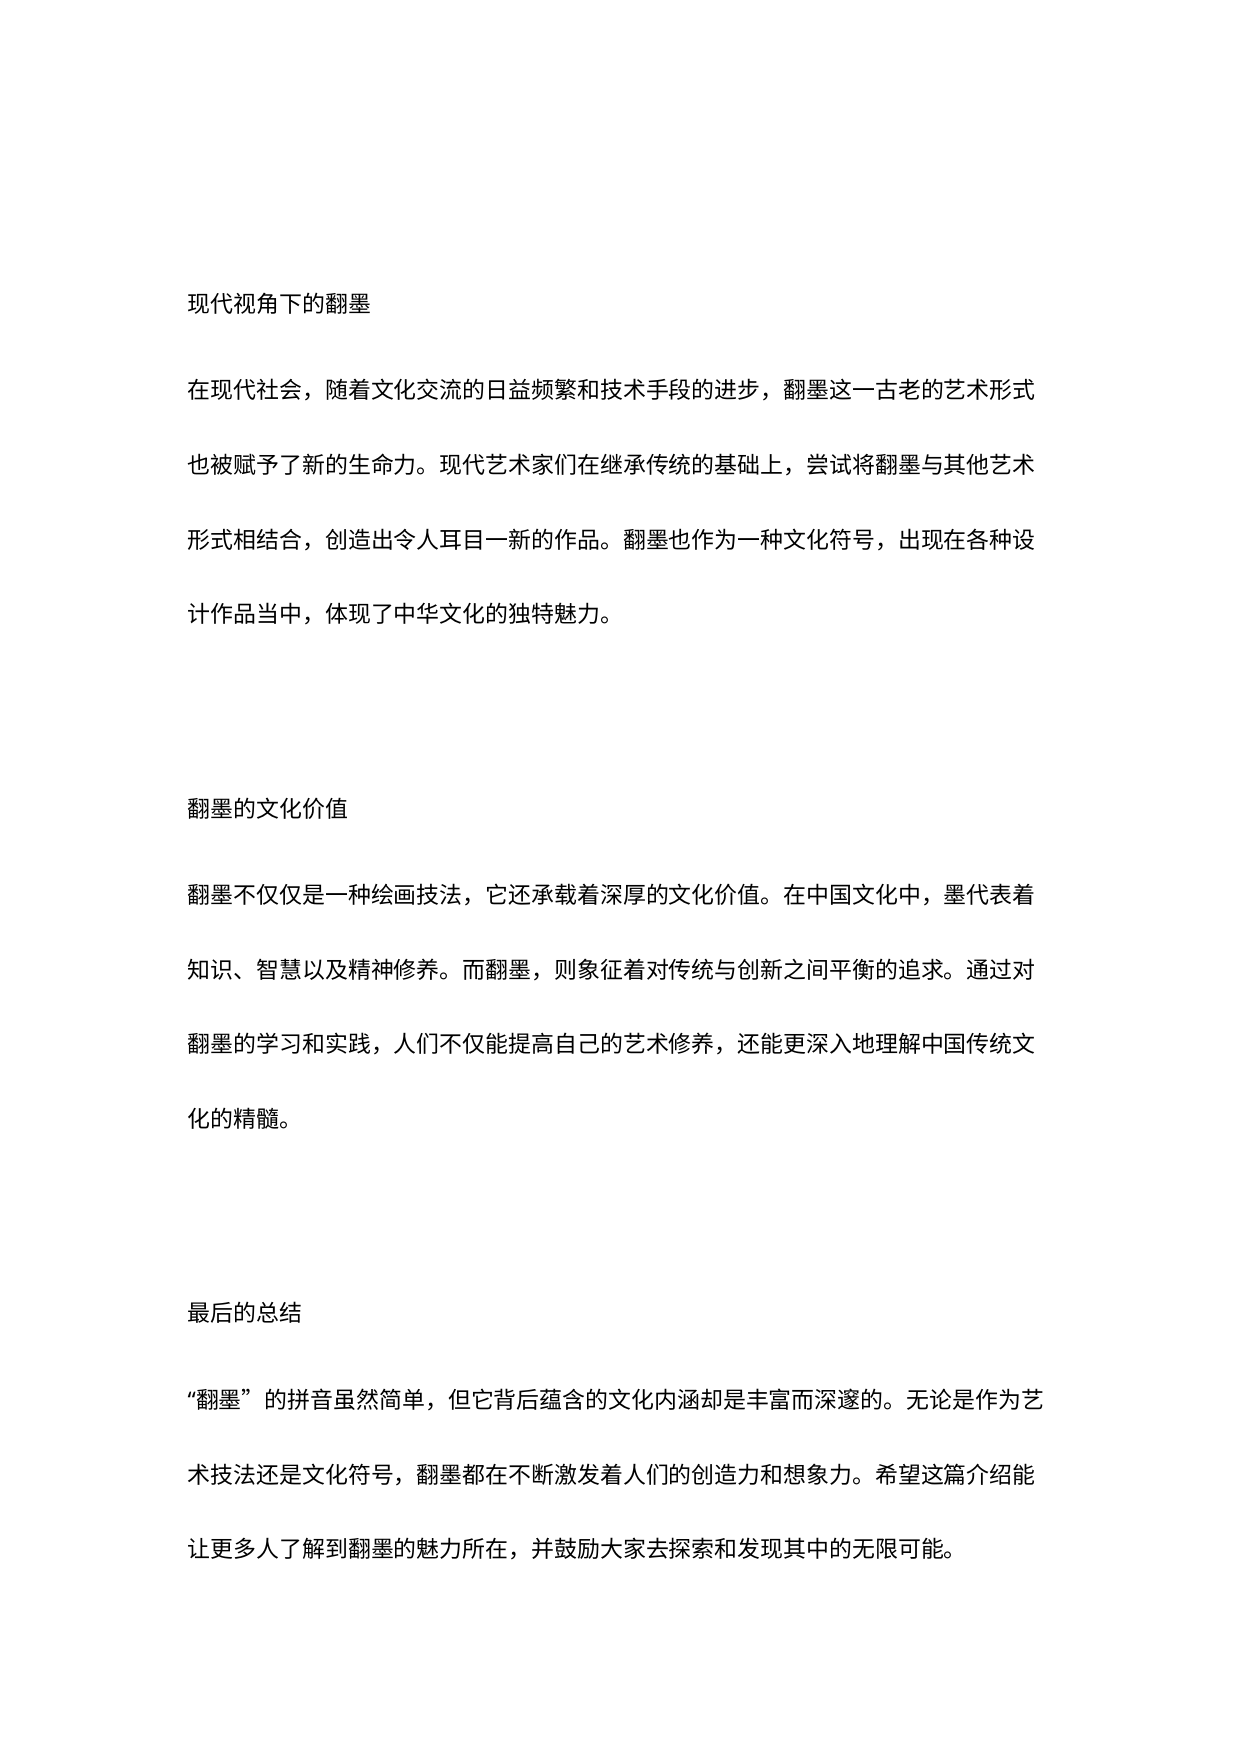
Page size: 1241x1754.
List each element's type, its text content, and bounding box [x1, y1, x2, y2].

text 翻墨的文化价值 [187, 774, 1053, 839]
text 现代视角下的翻墨 [187, 270, 1053, 335]
text “翻墨”的拼音虽然简单，但它背后蕴含的文化内涵却是丰富而深邃的。无论是作为艺术技法还是文化符号，翻墨都在不断激发着人们的创造力和想象力。希望这篇介绍能让更多人了解到翻墨的魅力所在，并鼓励大家去探索和发现其中的无限可能。 [187, 1366, 1053, 1580]
text 在现代社会，随着文化交流的日益频繁和技术手段的进步，翻墨这一古老的艺术形式也被赋予了新的生命力。现代艺术家们在继承传统的基础上，尝试将翻墨与其他艺术形式相结合，创造出令人耳目一新的作品。翻墨也作为一种文化符号，出现在各种设计作品当中，体现了中华文化的独特魅力。 [187, 356, 1053, 645]
text 最后的总结 [187, 1279, 1053, 1344]
text 翻墨不仅仅是一种绘画技法，它还承载着深厚的文化价值。在中国文化中，墨代表着知识、智慧以及精神修养。而翻墨，则象征着对传统与创新之间平衡的追求。通过对翻墨的学习和实践，人们不仅能提高自己的艺术修养，还能更深入地理解中国传统文化的精髓。 [187, 861, 1053, 1150]
